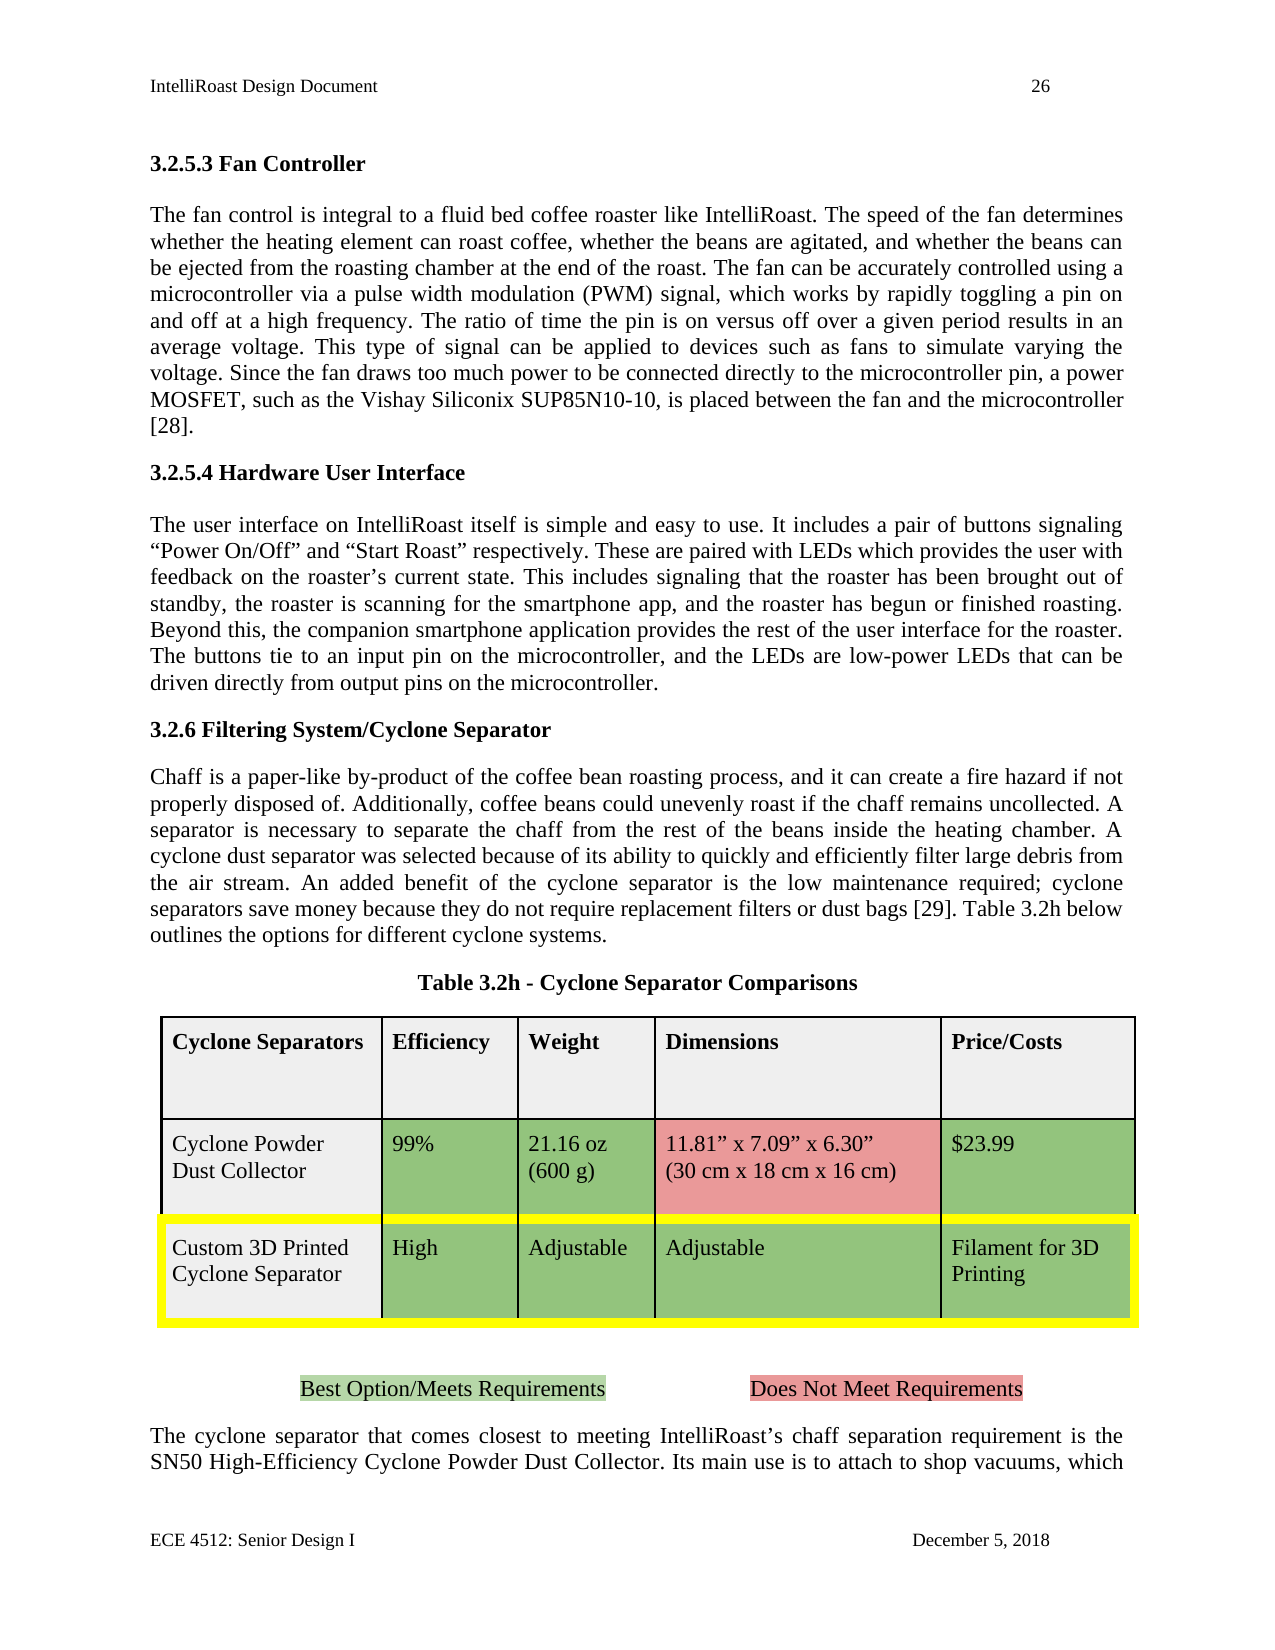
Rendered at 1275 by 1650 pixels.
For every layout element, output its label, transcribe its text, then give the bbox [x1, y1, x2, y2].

table_cell 11.81” x 7.09” x 6.30” (30 cm x 18 cm x 16 cm) [656, 1120, 940, 1214]
table_cell $23.99 [942, 1120, 1134, 1214]
text The fan control is integral to a fluid bed coffee roaster like IntelliRoast. The speed of the fan determines whether the heating element can roast coffee, whether the beans are agitated, and whether the beans can be ejected from the roasting chamber at the end of the roast. The fan can be accurately controlled using a microcontroller via a pulse width modulation (PWM) signal, which works by rapidly toggling a pin on and off at a high frequency. The ratio of time the pin is on versus off over a given period results in an average voltage. This type of signal can be applied to devices such as fans to simulate varying the voltage. Since the fan draws too much power to be connected directly to the microcontroller pin, a power MOSFET, such as the Vishay Siliconix SUP85N10-10, is placed between the fan and the microcontroller [28]. [150, 201, 1125, 438]
table_header Cyclone Separators [163, 1018, 381, 1118]
text Best Option/Meets Requirements Does Not Meet Requirements [225, 1374, 1125, 1401]
table_cell Adjustable [519, 1224, 654, 1318]
table_cell Adjustable [656, 1224, 940, 1318]
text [150, 1422, 1125, 1474]
text Table 3.2h - Cyclone Separator Comparisons [150, 968, 1125, 995]
table_cell Filament for 3D Printing [942, 1224, 1130, 1318]
table_header Weight [519, 1018, 654, 1118]
table_cell 21.16 oz (600 g) [519, 1120, 654, 1214]
table_cell Custom 3D Printed Cyclone Separator [166, 1224, 381, 1318]
text The user interface on IntelliRoast itself is simple and easy to use. It includes a pair of buttons signaling “Power On/Off” and “Start Roast” respectively. These are paired with LEDs which provides the user with feedback on the roaster’s current state. This includes signaling that the roaster has been brought out of standby, the roaster is scanning for the smartphone app, and the roaster has begun or finished roasting. Beyond this, the companion smartphone application provides the rest of the user interface for the roaster. The buttons tie to an input pin on the microcontroller, and the LEDs are low-power LEDs that can be driven directly from output pins on the microcontroller. [150, 511, 1125, 695]
table_cell High [383, 1224, 517, 1318]
text 3.2.5.4 Hardware User Interface [150, 459, 1125, 486]
text 3.2.5.3 Fan Controller [150, 150, 1125, 176]
text 3.2.6 Filtering System/Cyclone Separator [150, 716, 1125, 742]
table_cell Cyclone Powder Dust Collector [163, 1120, 381, 1214]
text Chaff is a paper-like by-product of the coffee bean roasting process, and it can create a fire hazard if not properly disposed of. Additionally, coffee beans could unevenly roast if the chaff remains uncollected. A separator is necessary to separate the chaff from the rest of the beans inside the heating chamber. A cyclone dust separator was selected because of its ability to quickly and efficiently filter large debris from the air stream. An added benefit of the cyclone separator is the low maintenance required; cyclone separators save money because they do not require replacement filters or dust bags [29]. Table 3.2h below outlines the options for different cyclone systems. [150, 763, 1125, 948]
table_header Dimensions [656, 1018, 940, 1118]
table_header Price/Costs [942, 1018, 1134, 1118]
table_header Efficiency [383, 1018, 517, 1118]
table_cell 99% [383, 1120, 517, 1214]
